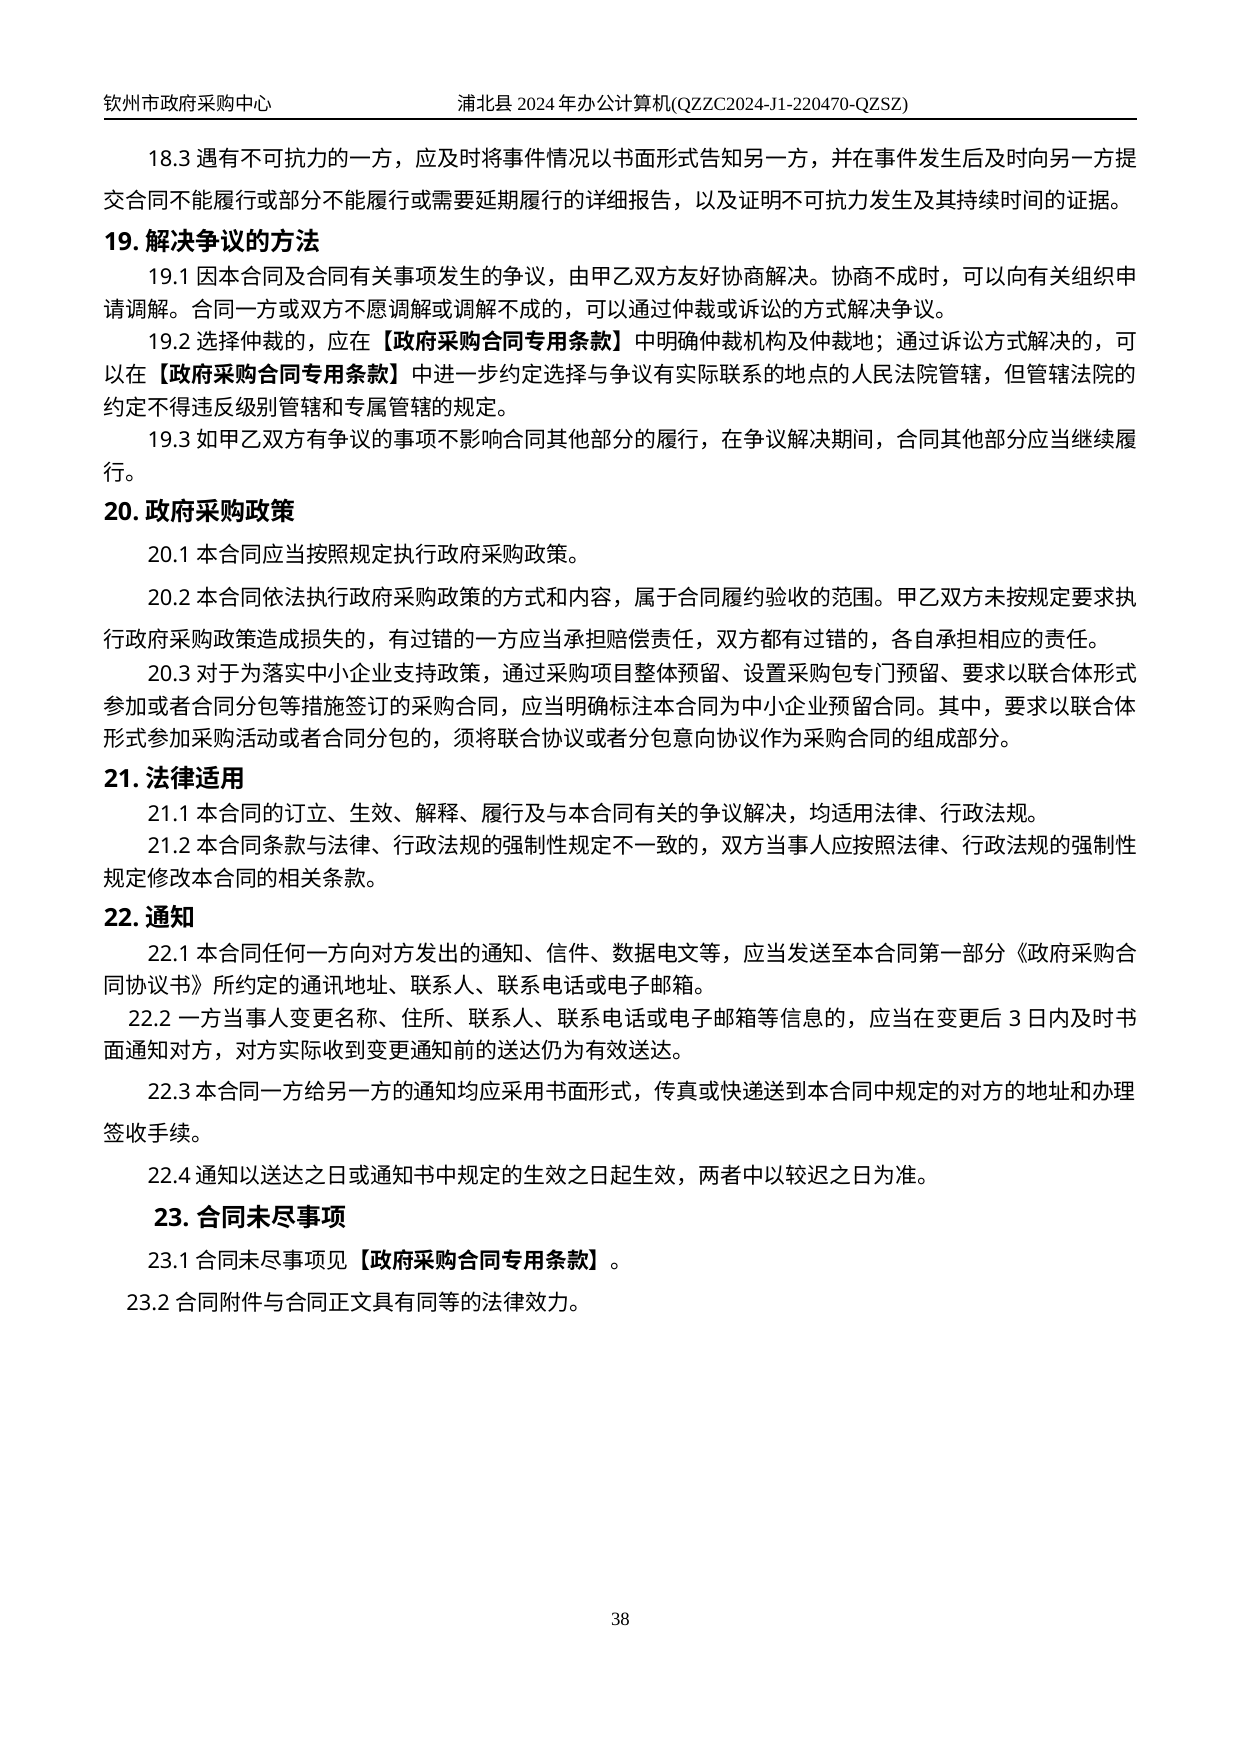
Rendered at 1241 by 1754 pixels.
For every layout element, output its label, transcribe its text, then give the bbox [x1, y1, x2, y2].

text 22.1 本合同任何一方向对方发出的通知、信件、数据电文等，应当发送至本合同第一部分《政府采购合同协议书》所约定的通讯地址、联系人、联系电话或电子邮箱。 [103, 935, 1137, 1000]
text 18.3 遇有不可抗力的一方，应及时将事件情况以书面形式告知另一方，并在事件发生后及时向另一方提交合同不能履行或部分不能履行或需要延期履行的详细报告，以及证明不可抗力发生及其持续时间的证据。 [103, 132, 1137, 217]
list 合同未尽事项 [103, 1192, 1137, 1234]
text 19. 解决争议的方法 [103, 217, 1137, 259]
text 21. 法律适用 [103, 753, 1137, 796]
text 22. 通知 [103, 893, 1137, 935]
text 23.1合同未尽事项见【政府采购合同专用条款】。 [103, 1234, 1137, 1277]
text 21.2 本合同条款与法律、行政法规的强制性规定不一致的，双方当事人应按照法律、行政法规的强制性规定修改本合同的相关条款。 [103, 828, 1137, 893]
text 22.3本合同一方给另一方的通知均应采用书面形式，传真或快递送到本合同中规定的对方的地址和办理签收手续。 [103, 1065, 1137, 1150]
text 19.1 因本合同及合同有关事项发生的争议，由甲乙双方友好协商解决。协商不成时，可以向有关组织申请调解。合同一方或双方不愿调解或调解不成的，可以通过仲裁或诉讼的方式解决争议。 [103, 259, 1137, 324]
text 19.3 如甲乙双方有争议的事项不影响合同其他部分的履行，在争议解决期间，合同其他部分应当继续履行。 [103, 422, 1137, 487]
text 20.3 对于为落实中小企业支持政策，通过采购项目整体预留、设置采购包专门预留、要求以联合体形式参加或者合同分包等措施签订的采购合同，应当明确标注本合同为中小企业预留合同。其中，要求以联合体形式参加采购活动或者合同分包的，须将联合协议或者分包意向协议作为采购合同的组成部分。 [103, 656, 1137, 753]
text 19.2 选择仲裁的，应在【政府采购合同专用条款】中明确仲裁机构及仲裁地；通过诉讼方式解决的，可以在【政府采购合同专用条款】中进一步约定选择与争议有实际联系的地点的人民法院管辖，但管辖法院的约定不得违反级别管辖和专属管辖的规定。 [103, 324, 1137, 422]
text 22.2 一方当事人变更名称、住所、联系人、联系电话或电子邮箱等信息的，应当在变更后3日内及时书面通知对方，对方实际收到变更通知前的送达仍为有效送达。 [103, 1000, 1137, 1065]
text 20.2 本合同依法执行政府采购政策的方式和内容，属于合同履约验收的范围。甲乙双方未按规定要求执行政府采购政策造成损失的，有过错的一方应当承担赔偿责任，双方都有过错的，各自承担相应的责任。 [103, 571, 1137, 656]
text 22.4通知以送达之日或通知书中规定的生效之日起生效，两者中以较迟之日为准。 [103, 1150, 1137, 1192]
text 20.1 本合同应当按照规定执行政府采购政策。 [103, 529, 1137, 571]
text 21.1 本合同的订立、生效、解释、履行及与本合同有关的争议解决，均适用法律、行政法规。 [103, 796, 1137, 828]
text 20. 政府采购政策 [103, 487, 1137, 529]
text 23.2 合同附件与合同正文具有同等的法律效力。 [103, 1277, 1137, 1319]
